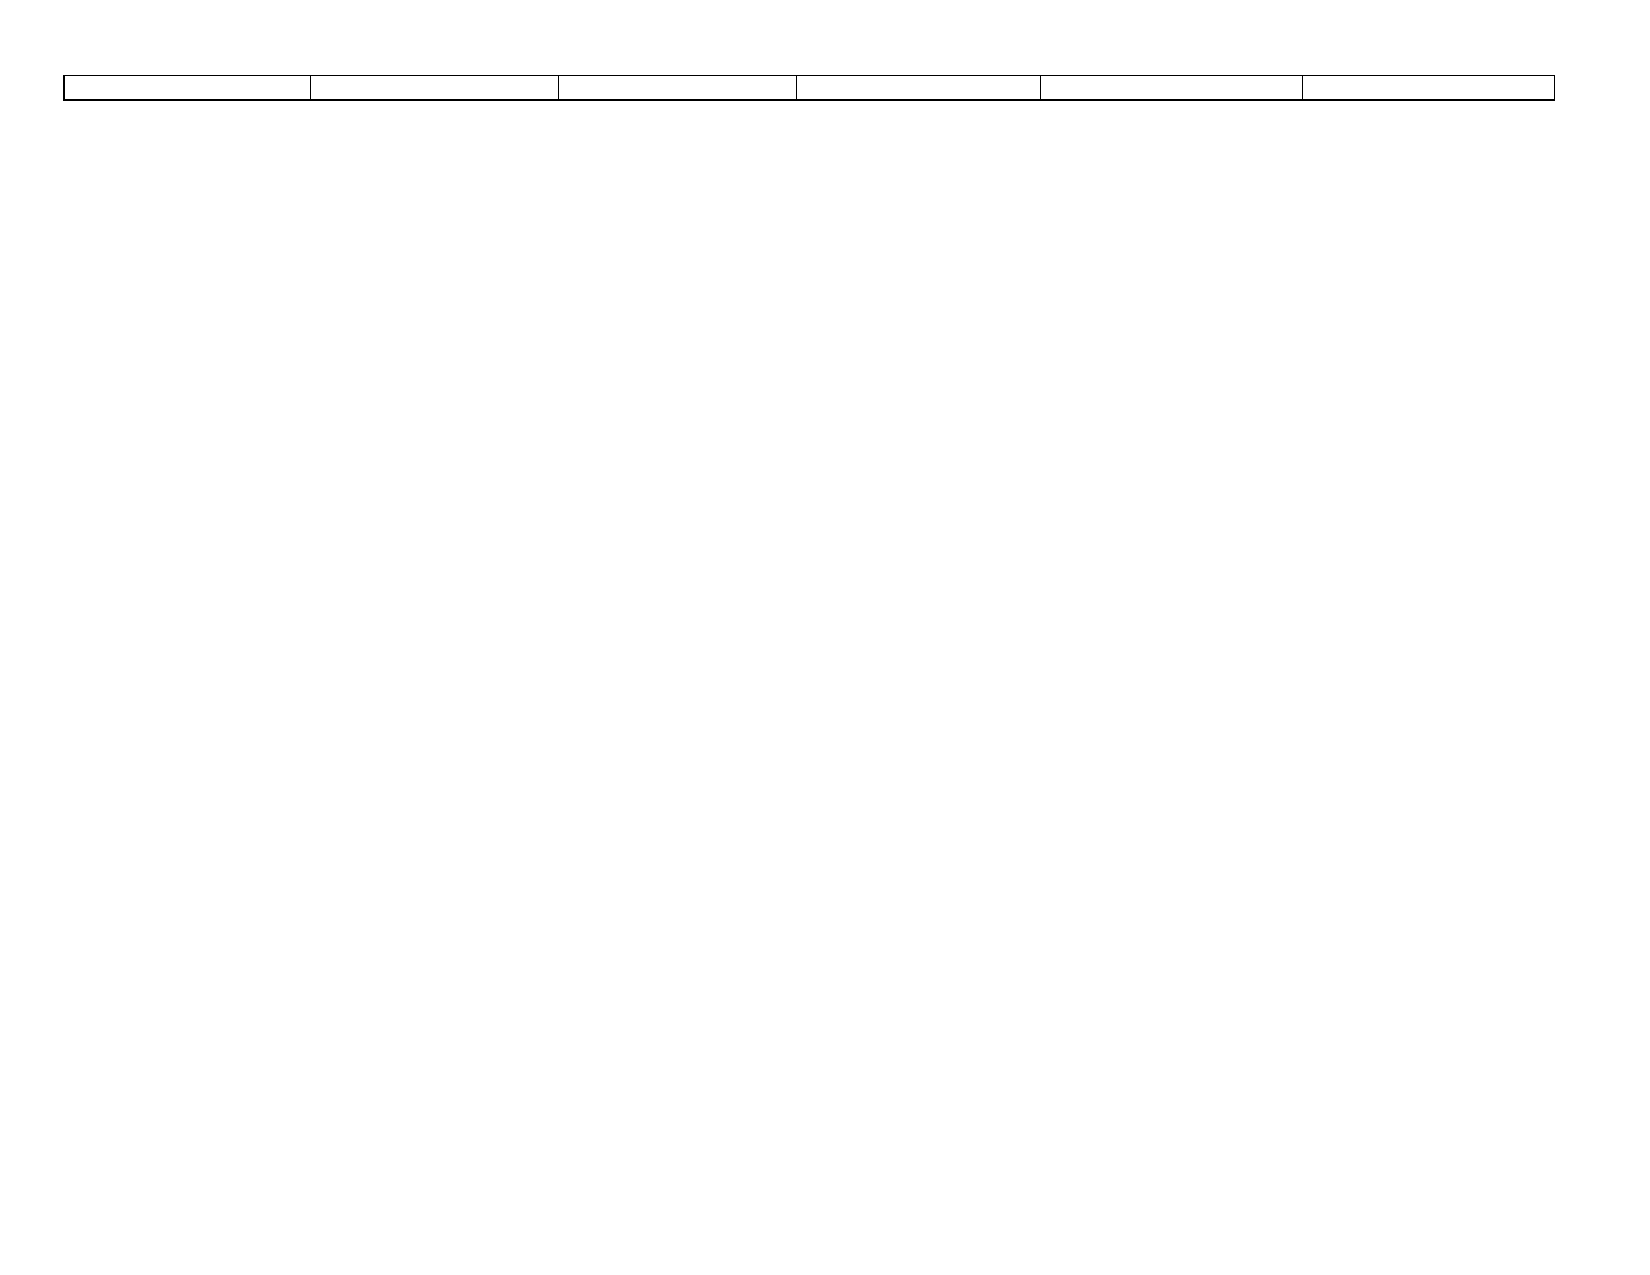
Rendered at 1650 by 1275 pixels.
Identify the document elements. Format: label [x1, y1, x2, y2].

table_cell [65, 76, 310, 99]
table_cell [1303, 76, 1554, 99]
table_cell [797, 76, 1040, 99]
table_cell [559, 76, 796, 99]
table_cell [311, 76, 558, 99]
table_cell [1041, 76, 1302, 99]
